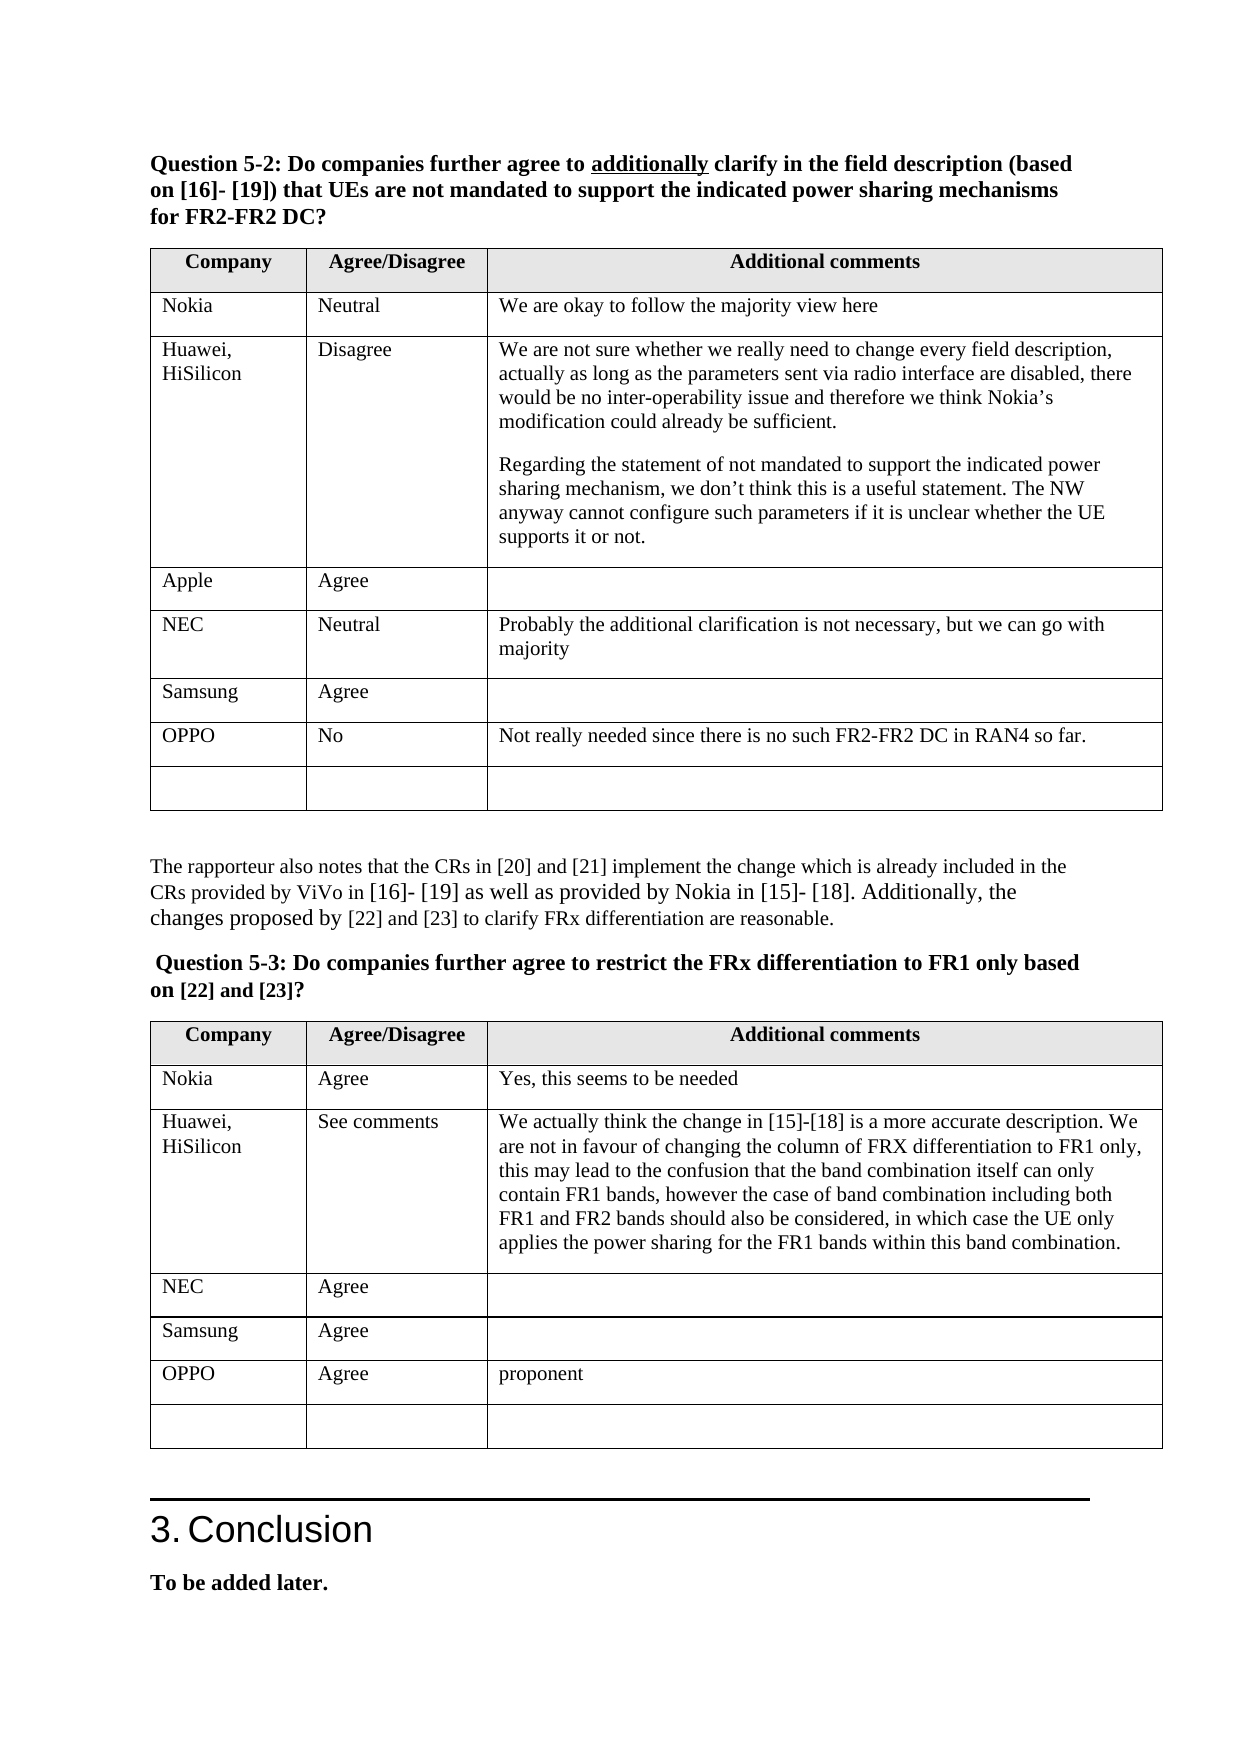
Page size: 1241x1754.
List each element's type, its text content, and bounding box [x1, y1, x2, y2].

table_cell [488, 1274, 1162, 1316]
table_cell [488, 1318, 1162, 1360]
table_cell Samsung [151, 679, 306, 722]
table_header Company [151, 1022, 306, 1064]
table_cell Agree [307, 1274, 487, 1316]
table_cell NEC [151, 611, 306, 678]
table_cell Neutral [307, 293, 487, 336]
table_cell Samsung [151, 1318, 306, 1360]
table_cell Apple [151, 568, 306, 610]
table_cell NEC [151, 1274, 306, 1316]
table_cell Agree [307, 679, 487, 722]
table_cell Huawei, HiSilicon [151, 337, 306, 567]
table_cell Nokia [151, 1066, 306, 1108]
table_cell proponent [488, 1361, 1162, 1404]
table_header Additional comments [488, 249, 1162, 292]
table_cell Agree [307, 568, 487, 610]
table_cell We are not sure whether we really need to change every field description, actually as long as the parameters sent via radio interface are disabled, there would be no inter-operability issue and therefore we think Nokia’s modification could already be sufficient. Regarding the statement of not mandated to support the indicated power sharing mechanism, we don’t think this is a useful statement. The NW anyway cannot configure such parameters if it is unclear whether the UE supports it or not. [488, 337, 1162, 567]
table_cell We actually think the change in [15]-[18] is a more accurate description. We are not in favour of changing the column of FRX differentiation to FR1 only, this may lead to the confusion that the band combination itself can only contain FR1 bands, however the case of band combination including both FR1 and FR2 bands should also be considered, in which case the UE only applies the power sharing for the FR1 bands within this band combination. [488, 1110, 1162, 1273]
text To be added later. [150, 1569, 1090, 1596]
table_cell [307, 1405, 487, 1448]
table_cell [151, 1405, 306, 1448]
table_header Agree/Disagree [307, 249, 487, 292]
table_cell See comments [307, 1110, 487, 1273]
table_cell [488, 767, 1162, 810]
table_header Additional comments [488, 1022, 1162, 1064]
table_cell We are okay to follow the majority view here [488, 293, 1162, 336]
text Question 5-3: Do companies further agree to restrict the FRx differentiation to FR1 only based on [22] and [23]? [150, 949, 1090, 1002]
table_cell [151, 767, 306, 810]
table_cell [488, 568, 1162, 610]
subtitle Conclusion [150, 1501, 1090, 1551]
text The rapporteur also notes that the CRs in [20] and [21] implement the change which is already included in the CRs provided by ViVo in [16]- [19] as well as provided by Nokia in [15]- [18]. Additionally, the changes proposed by [22] and [23] to clarify FRx differentiation are reasonable. [150, 854, 1090, 931]
table_cell No [307, 723, 487, 766]
table_cell [307, 767, 487, 810]
table_cell OPPO [151, 1361, 306, 1404]
table_cell Yes, this seems to be needed [488, 1066, 1162, 1108]
table_cell Neutral [307, 611, 487, 678]
table_cell Disagree [307, 337, 487, 567]
table_cell [488, 679, 1162, 722]
table_cell Huawei, HiSilicon [151, 1110, 306, 1273]
table_header Company [151, 249, 306, 292]
table_cell [488, 1405, 1162, 1448]
table_cell Agree [307, 1066, 487, 1108]
table_cell Probably the additional clarification is not necessary, but we can go with majority [488, 611, 1162, 678]
table_cell Not really needed since there is no such FR2-FR2 DC in RAN4 so far. [488, 723, 1162, 766]
table_header Agree/Disagree [307, 1022, 487, 1064]
table_cell Nokia [151, 293, 306, 336]
table_cell Agree [307, 1318, 487, 1360]
table_cell Agree [307, 1361, 487, 1404]
table_cell OPPO [151, 723, 306, 766]
text Question 5-2: Do companies further agree to additionally clarify in the field description (based on [16]- [19]) that UEs are not mandated to support the indicated power sharing mechanisms for FR2-FR2 DC? [150, 150, 1090, 229]
